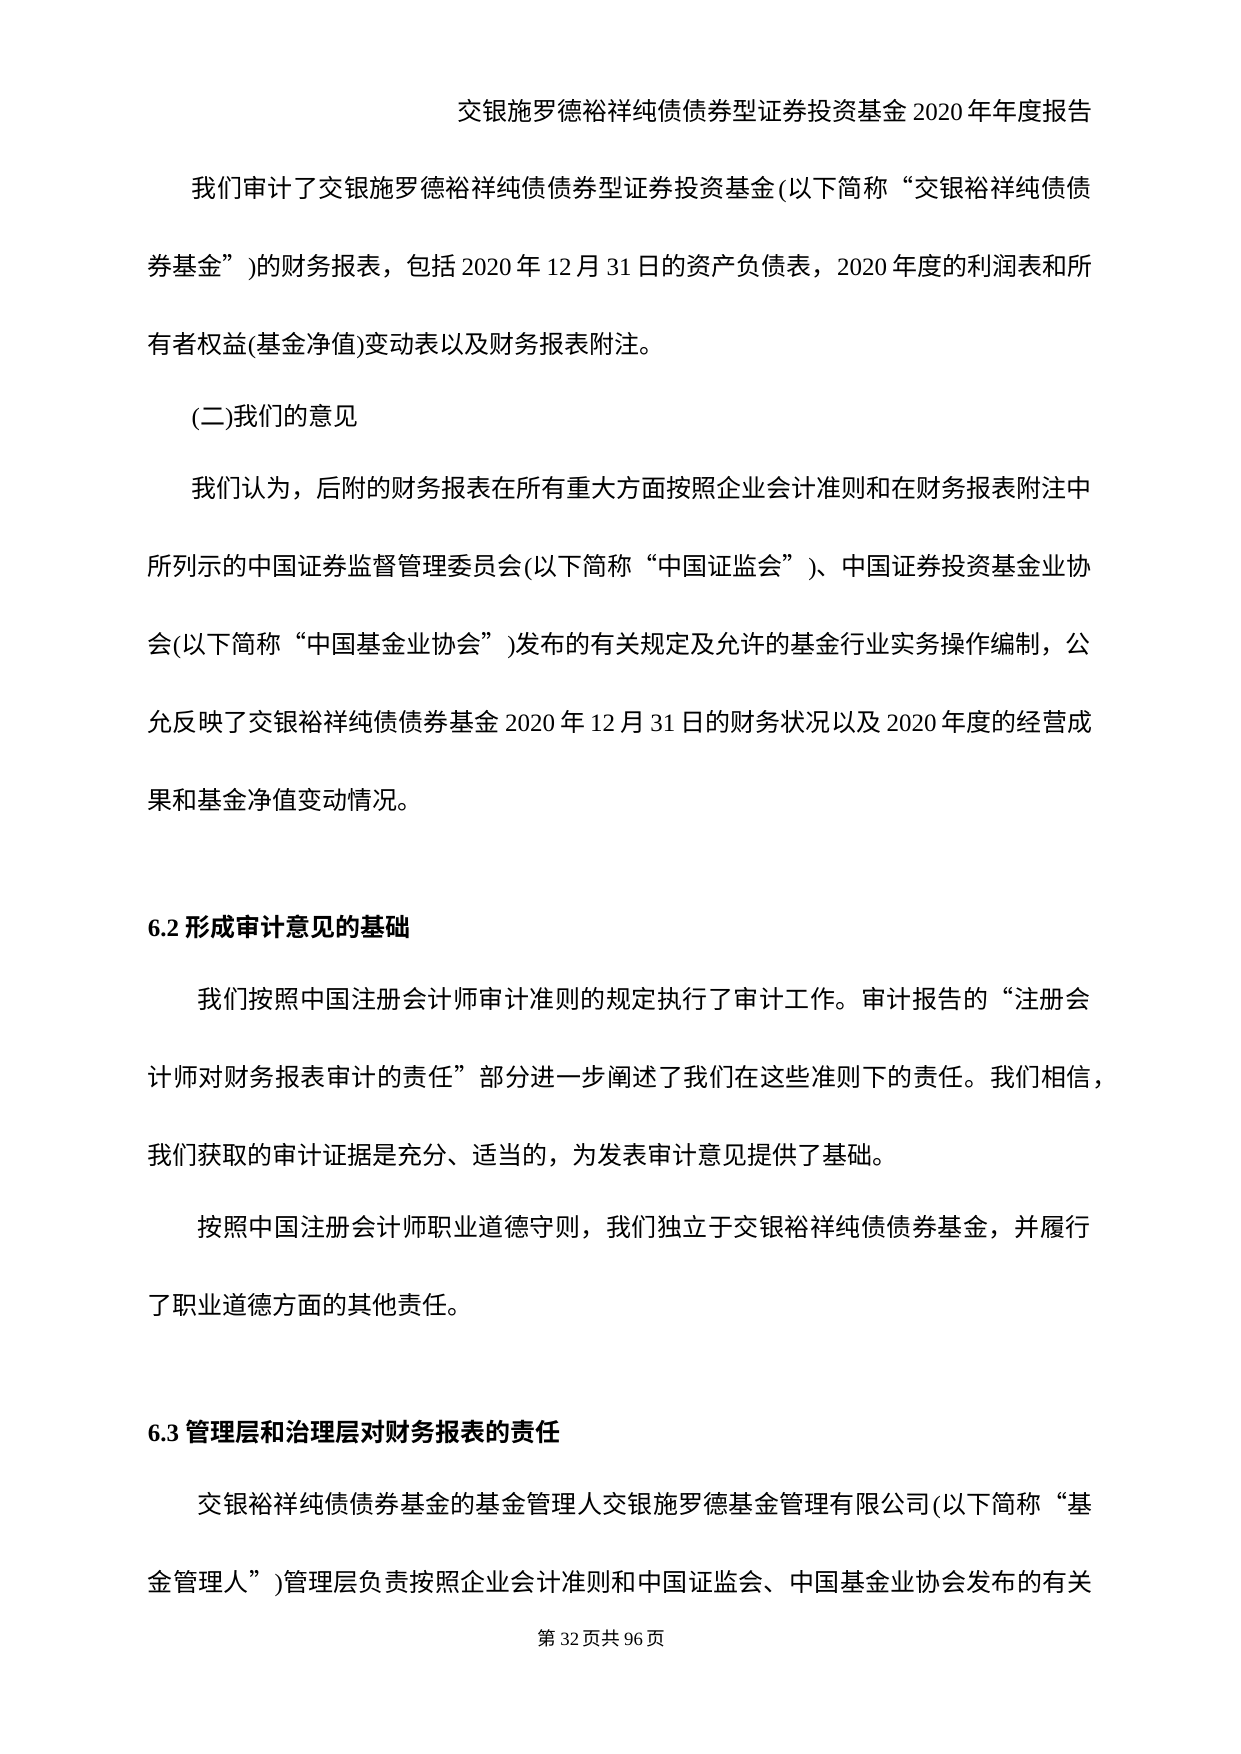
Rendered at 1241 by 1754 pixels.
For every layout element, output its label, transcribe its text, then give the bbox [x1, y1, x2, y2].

text 我们审计了交银施罗德裕祥纯债债券型证券投资基金(以下简称“交银裕祥纯债债券基金”)的财务报表，包括2020年12月31日的资产负债表，2020年度的利润表和所有者权益(基金净值)变动表以及财务报表附注。 [148, 154, 1092, 375]
text 我们认为，后附的财务报表在所有重大方面按照企业会计准则和在财务报表附注中所列示的中国证券监督管理委员会(以下简称“中国证监会”)、中国证券投资基金业协会(以下简称“中国基金业协会”)发布的有关规定及允许的基金行业实务操作编制，公允反映了交银裕祥纯债债券基金2020年12月31日的财务状况以及2020年度的经营成果和基金净值变动情况。 [148, 454, 1092, 831]
text (二)我们的意见 [148, 382, 1092, 447]
subtitle 6.3 管理层和治理层对财务报表的责任 [148, 1398, 1092, 1463]
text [148, 1470, 1092, 1613]
text 我们按照中国注册会计师审计准则的规定执行了审计工作。审计报告的“注册会计师对财务报表审计的责任”部分进一步阐述了我们在这些准则下的责任。我们相信，我们获取的审计证据是充分、适当的，为发表审计意见提供了基础。 [148, 965, 1092, 1186]
subtitle 6.2 形成审计意见的基础 [148, 893, 1092, 958]
text 按照中国注册会计师职业道德守则，我们独立于交银裕祥纯债债券基金，并履行了职业道德方面的其他责任。 [148, 1193, 1092, 1336]
